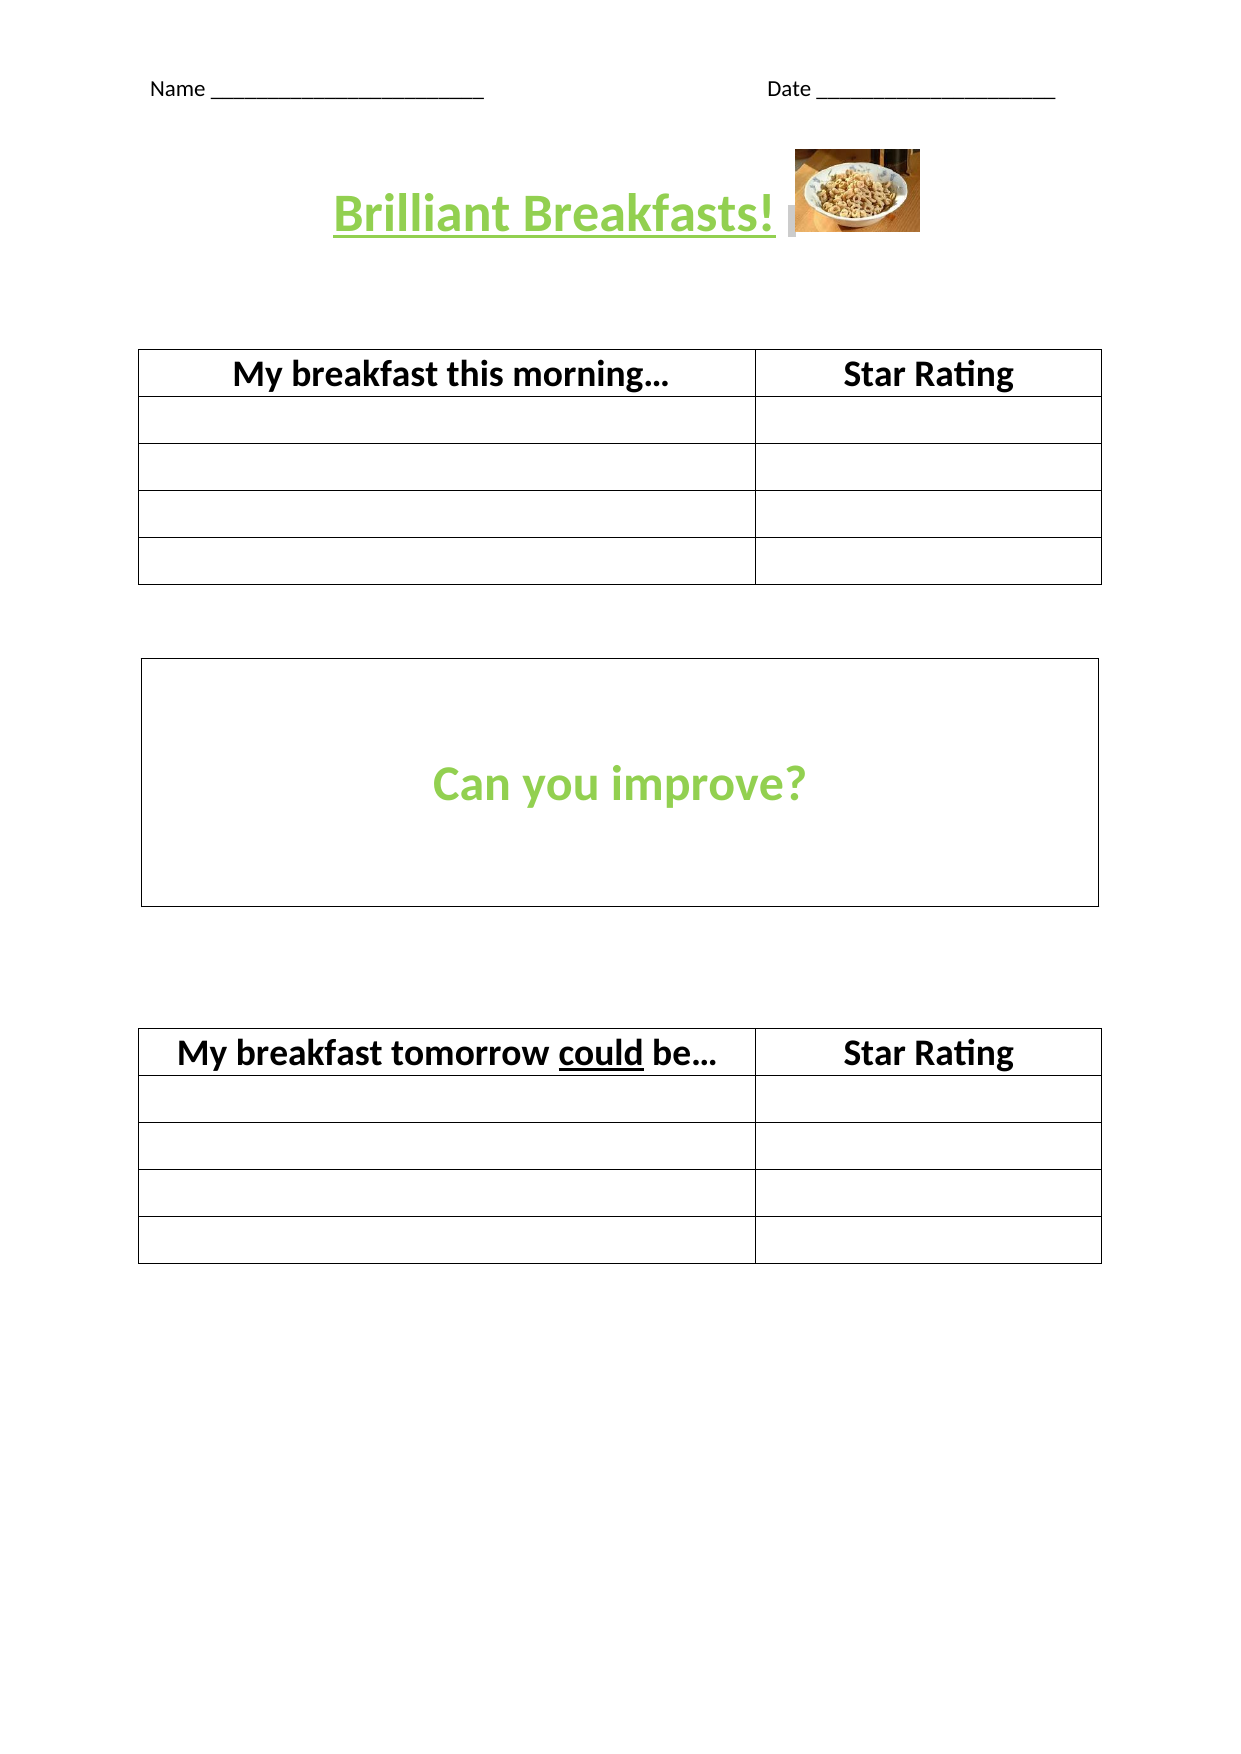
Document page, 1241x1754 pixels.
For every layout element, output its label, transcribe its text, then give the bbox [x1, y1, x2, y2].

text Brilliant Breakfasts! [150, 150, 1090, 245]
table_cell [756, 1170, 1101, 1216]
table_cell [756, 444, 1101, 490]
text Can you improve? [142, 749, 1098, 813]
table_cell [139, 491, 755, 537]
table_cell [756, 397, 1101, 443]
table_cell [139, 397, 755, 443]
table_cell [139, 1217, 755, 1262]
table_header My breakfast this morning… [139, 350, 755, 396]
table_cell [139, 1076, 755, 1122]
table_cell [139, 1123, 755, 1169]
picture [795, 149, 920, 232]
table_cell [756, 1217, 1101, 1262]
table_cell [756, 1076, 1101, 1122]
table_cell [139, 444, 755, 490]
table_header Star Rating [756, 350, 1101, 396]
table_cell [756, 1123, 1101, 1169]
table_cell [139, 1170, 755, 1216]
table_header Star Rating [756, 1029, 1101, 1075]
table_cell [756, 491, 1101, 537]
table_cell [139, 538, 755, 583]
table_cell [756, 538, 1101, 583]
table_header My breakfast tomorrow could be… [139, 1029, 755, 1075]
